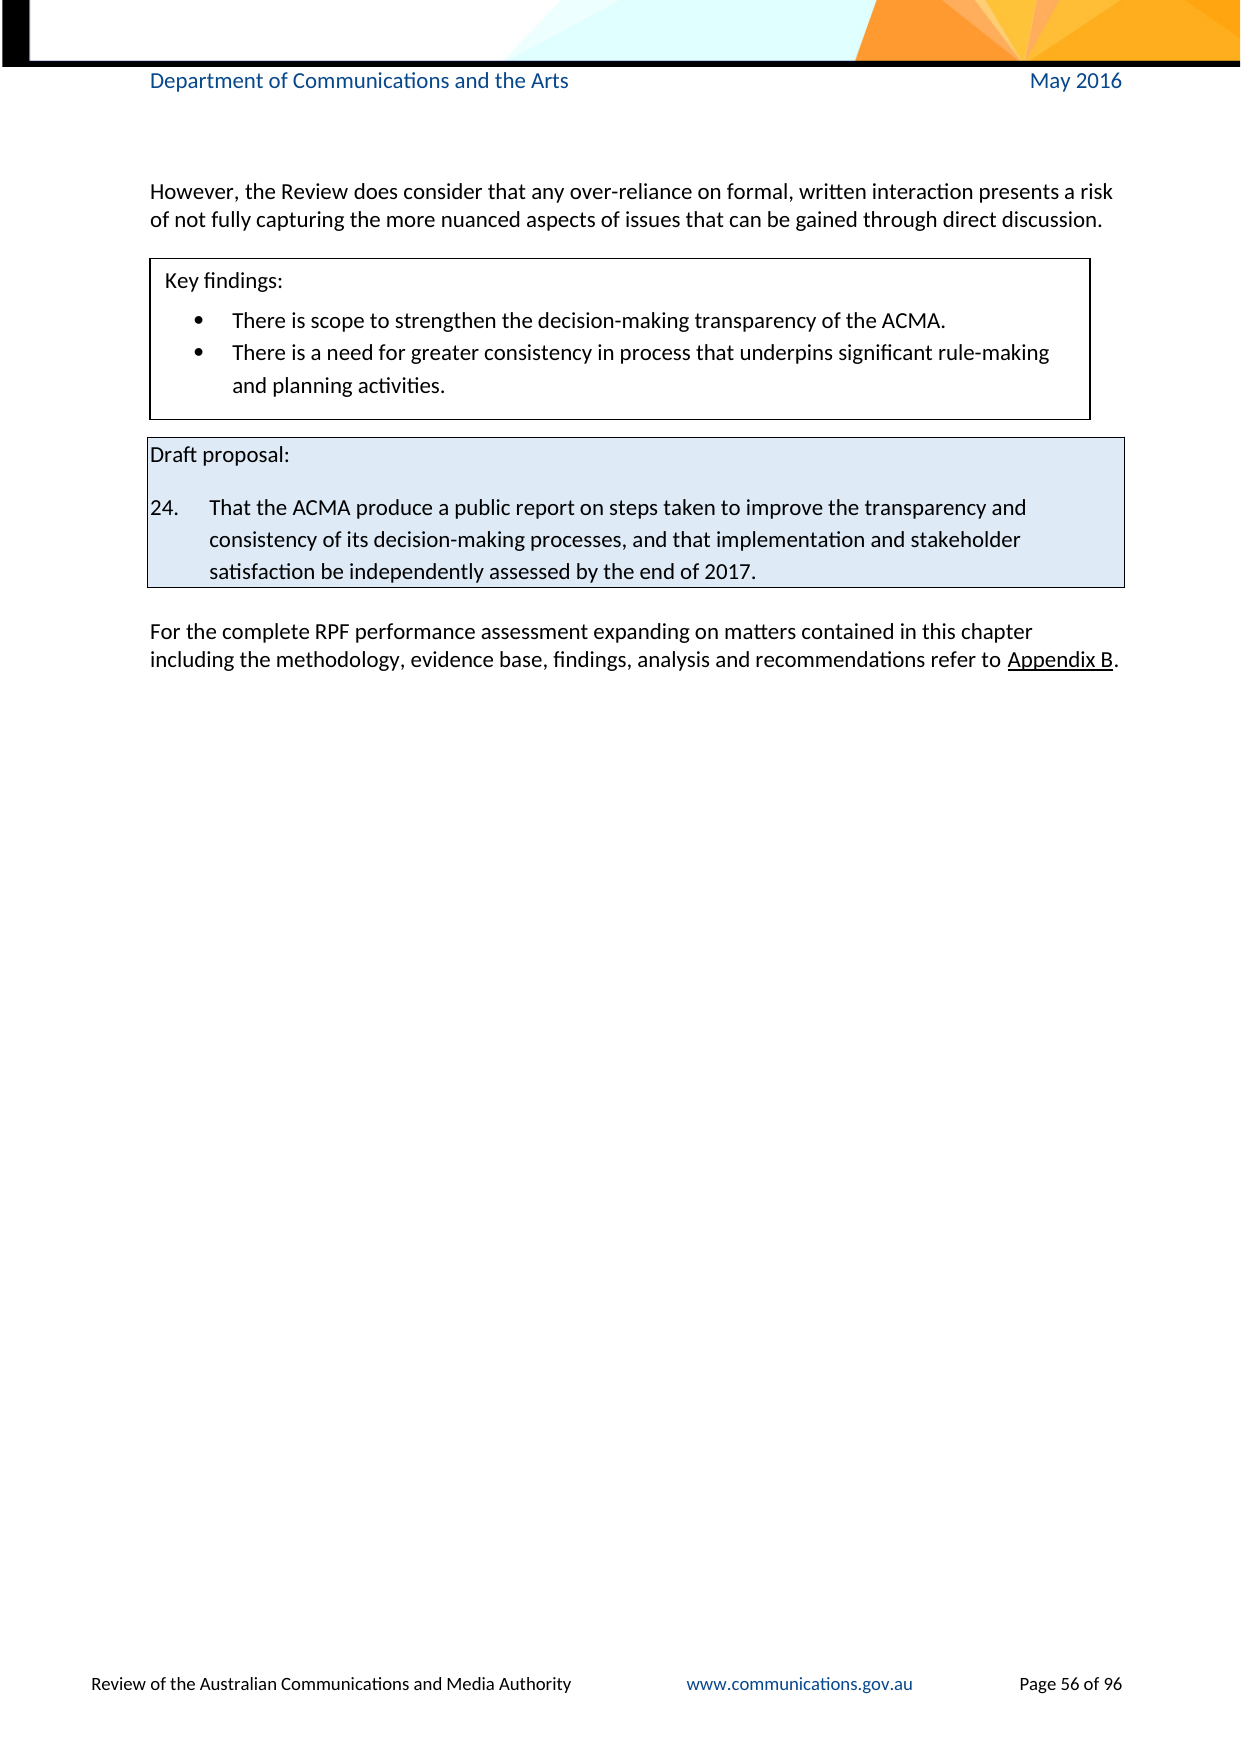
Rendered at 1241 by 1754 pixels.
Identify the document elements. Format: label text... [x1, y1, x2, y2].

text Draft proposal: [148, 438, 1124, 468]
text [150, 177, 1122, 233]
list That the ACMA produce a public report on steps taken to improve the transparency and consistency of its decision-making processes, and that implementation and stakeholder satisfaction be independently assessed by the end of 2017. [148, 489, 1124, 587]
picture [2, 0, 1241, 67]
text For the complete RPF performance assessment expanding on matters contained in this chapter including the methodology, evidence base, findings, analysis and recommendations refer to Appendix B. [150, 617, 1122, 673]
